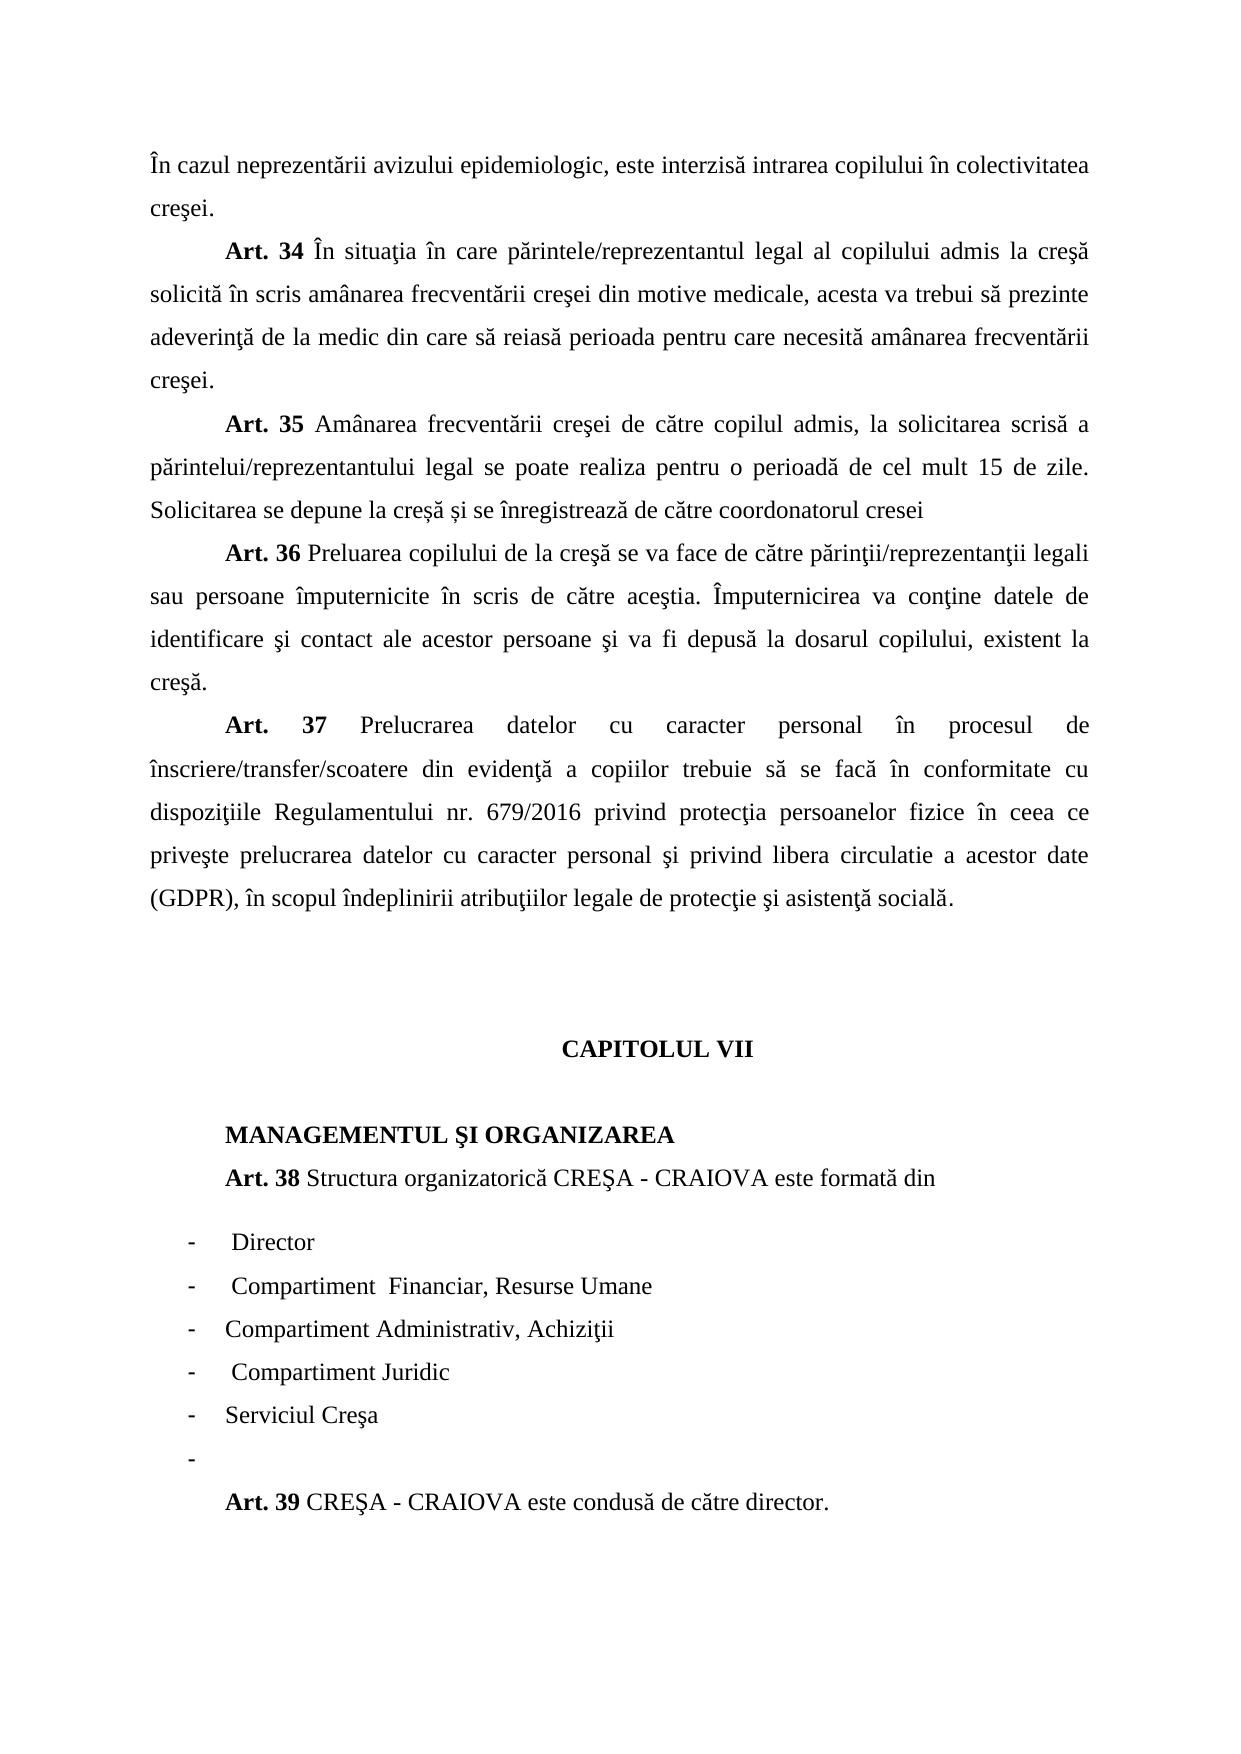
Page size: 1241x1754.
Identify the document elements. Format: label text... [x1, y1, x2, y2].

list Serviciul Creşa [187, 1400, 1090, 1429]
list Compartiment Administrativ, Achiziţii [187, 1314, 1090, 1343]
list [150, 150, 1090, 222]
list Art. 36 Preluarea copilului de la creşă se va face de către părinţii/reprezentanţii legali sau persoane împuternicite în scris de către aceştia. Împuternicirea va conţine datele de identificare şi contact ale acestor persoane şi va fi depusă la dosarul copilului, existent la creşă. [150, 538, 1090, 696]
list Compartiment Juridic [187, 1357, 1090, 1386]
list Art. 35 Amânarea frecventării creşei de către copilul admis, la solicitarea scrisă a părintelui/reprezentantului legal se poate realiza pentru o perioadă de cel mult 15 de zile. Solicitarea se depune la creșă și se înregistrează de către coordonatorul cresei [150, 409, 1090, 524]
list Director [187, 1227, 1090, 1256]
list CAPITOLUL VII [150, 1034, 1090, 1063]
list Compartiment Financiar, Resurse Umane [187, 1271, 1090, 1299]
list Art. 37 Prelucrarea datelor cu caracter personal în procesul de înscriere/transfer/scoatere din evidenţă a copiilor trebuie să se facă în conformitate cu dispoziţiile Regulamentului nr. 679/2016 privind protecţia persoanelor fizice în ceea ce priveşte prelucrarea datelor cu caracter personal şi privind libera circulatie a acestor date (GDPR), în scopul îndeplinirii atribuţiilor legale de protecţie şi asistenţă socială. [150, 711, 1090, 912]
list Art. 38 Structura organizatorică CREŞA - CRAIOVA este formată din [150, 1163, 1090, 1192]
list MANAGEMENTUL ŞI ORGANIZAREA [150, 1120, 1090, 1149]
list Art. 34 În situaţia în care părintele/reprezentantul legal al copilului admis la creşă solicită în scris amânarea frecventării creşei din motive medicale, acesta va trebui să prezinte adeverinţă de la medic din care să reiasă perioada pentru care necesită amânarea frecventării creşei. [150, 236, 1090, 394]
list Art. 39 CREŞA - CRAIOVA este condusă de către director. [150, 1487, 1090, 1515]
